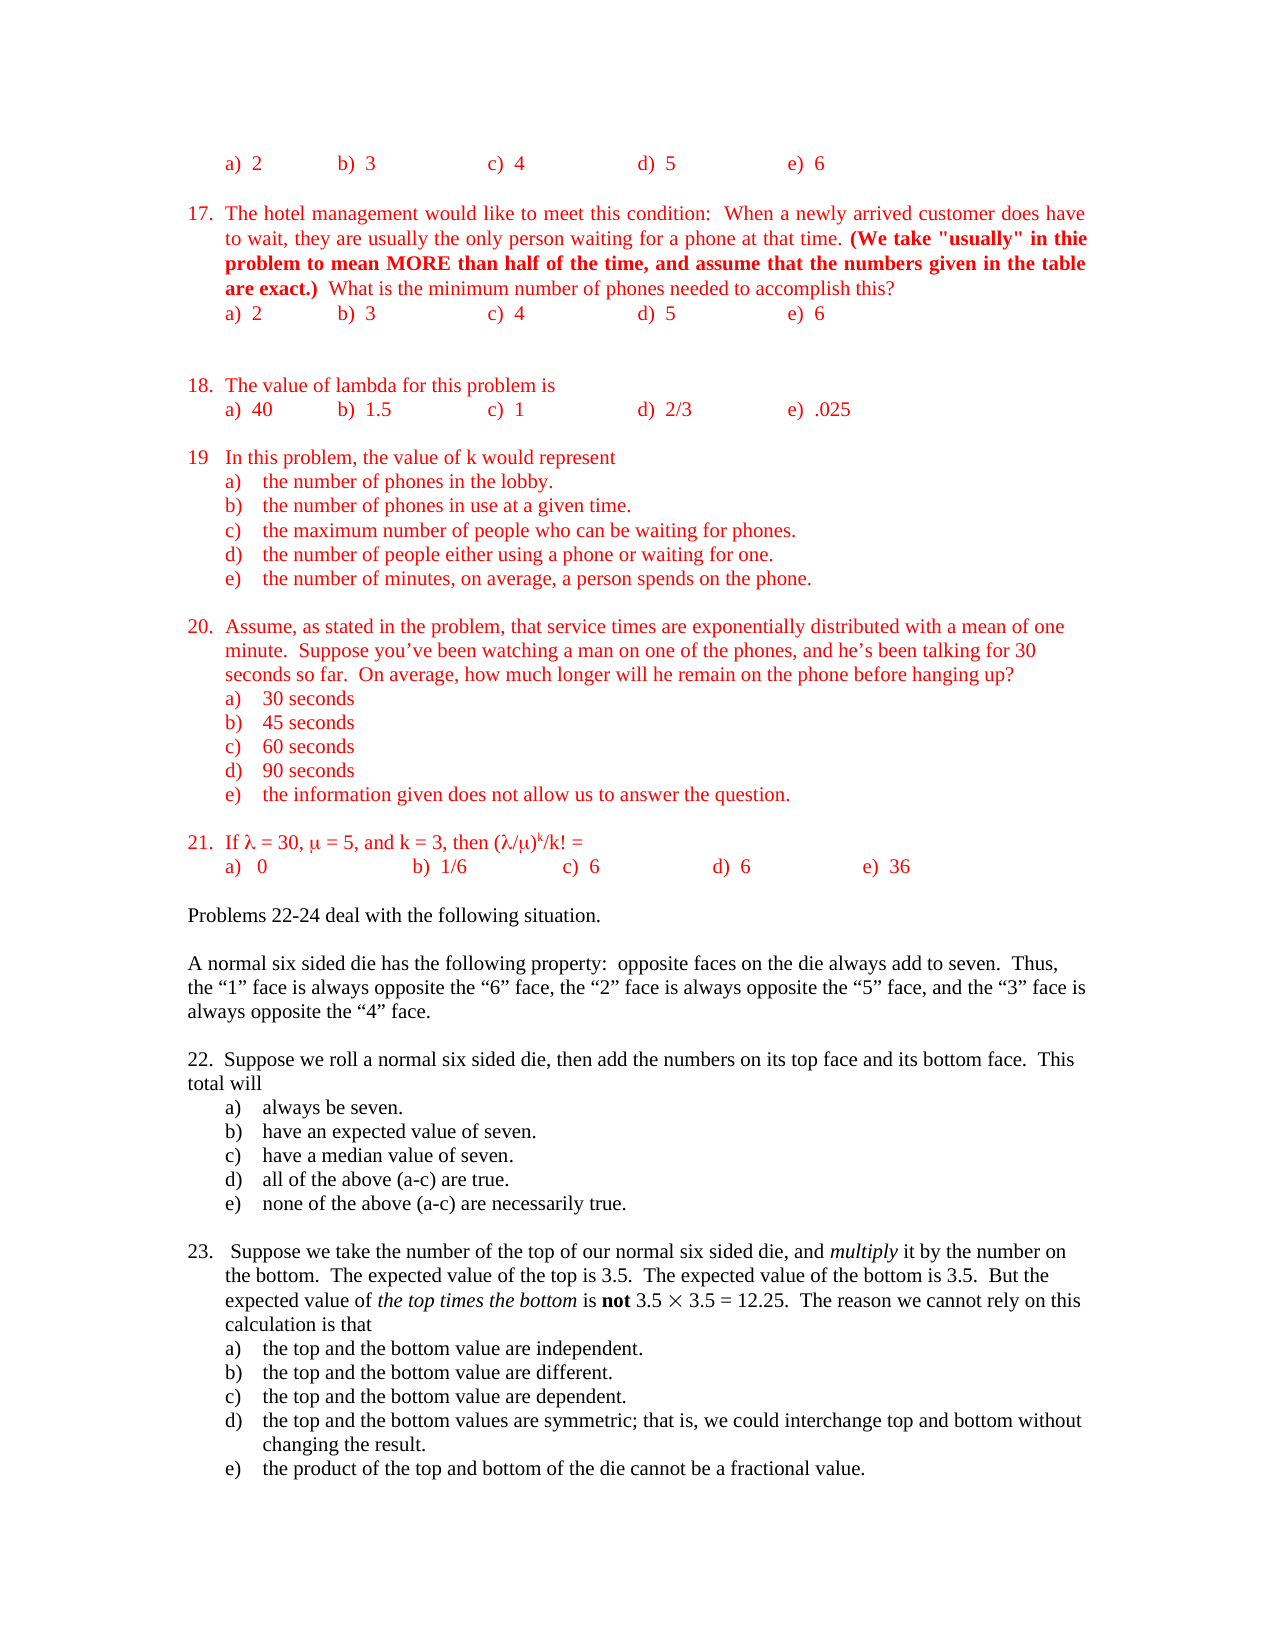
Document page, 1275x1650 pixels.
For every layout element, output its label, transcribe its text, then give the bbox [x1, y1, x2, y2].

list none of the above (a-c) are necessarily true. [225, 1191, 1087, 1215]
list the top and the bottom value are dependent. [225, 1384, 1087, 1408]
text a) 40 b) 1.5 c) 1 d) 2/3 e) .025 [225, 397, 1087, 421]
text a) 2 b) 3 c) 4 d) 5 e) 6 [187, 150, 1087, 175]
text Problems 22-24 deal with the following situation. [187, 902, 1087, 927]
list all of the above (a-c) are true. [225, 1167, 1087, 1191]
text a) 0 b) 1/6 c) 6 d) 6 e) 36 [187, 854, 1087, 878]
text 22. Suppose we roll a normal six sided die, then add the numbers on its top face and its bottom face. This total will [187, 1047, 1087, 1095]
list the top and the bottom value are different. [225, 1360, 1087, 1384]
list the number of phones in use at a given time. [225, 493, 1087, 517]
list In this problem, the value of k would represent [187, 445, 1087, 469]
list Suppose we take the number of the top of our normal six sided die, and multiply it by the number on the bottom. The expected value of the top is 3.5. The expected value of the bottom is 3.5. But the expected value of the top times the bottom is not 3.5 3.5 = 12.25. The reason we cannot rely on this calculation is that [187, 1239, 1087, 1336]
list 30 seconds [225, 686, 1087, 710]
list 45 seconds [225, 710, 1087, 734]
list the maximum number of people who can be waiting for phones. [225, 517, 1087, 542]
list the top and the bottom values are symmetric; that is, we could interchange top and bottom without changing the result. [225, 1408, 1087, 1456]
list Assume, as stated in the problem, that service times are exponentially distributed with a mean of one minute. Suppose you’ve been watching a man on one of the phones, and he’s been talking for 30 seconds so far. On average, how much longer will he remain on the phone before hanging up? [187, 614, 1087, 686]
list the number of minutes, on average, a person spends on the phone. [225, 566, 1087, 590]
text A normal six sided die has the following property: opposite faces on the die always add to seven. Thus, the “1” face is always opposite the “6” face, the “2” face is always opposite the “5” face, and the “3” face is always opposite the “4” face. [187, 951, 1087, 1023]
list The hotel management would like to meet this condition: When a newly arrived customer does have to wait, they are usually the only person waiting for a phone at that time. (We take "usually" in thie problem to mean MORE than half of the time, and assume that the numbers given in the table are exact.) What is the minimum number of phones needed to accomplish this? [187, 200, 1087, 300]
list 60 seconds [225, 734, 1087, 758]
text a) 2 b) 3 c) 4 d) 5 e) 6 [187, 300, 1087, 325]
list If  = 30,  = 5, and k = 3, then (/)k/k! = [187, 830, 1087, 854]
list the top and the bottom value are independent. [225, 1336, 1087, 1360]
list the product of the top and bottom of the die cannot be a fractional value. [225, 1456, 1087, 1480]
list 90 seconds [225, 758, 1087, 782]
list The value of lambda for this problem is [187, 373, 1087, 397]
list have an expected value of seven. [225, 1119, 1087, 1143]
list the number of phones in the lobby. [225, 469, 1087, 493]
list always be seven. [225, 1095, 1087, 1119]
list the number of people either using a phone or waiting for one. [225, 542, 1087, 566]
list have a median value of seven. [225, 1143, 1087, 1167]
list the information given does not allow us to answer the question. [225, 782, 1087, 806]
